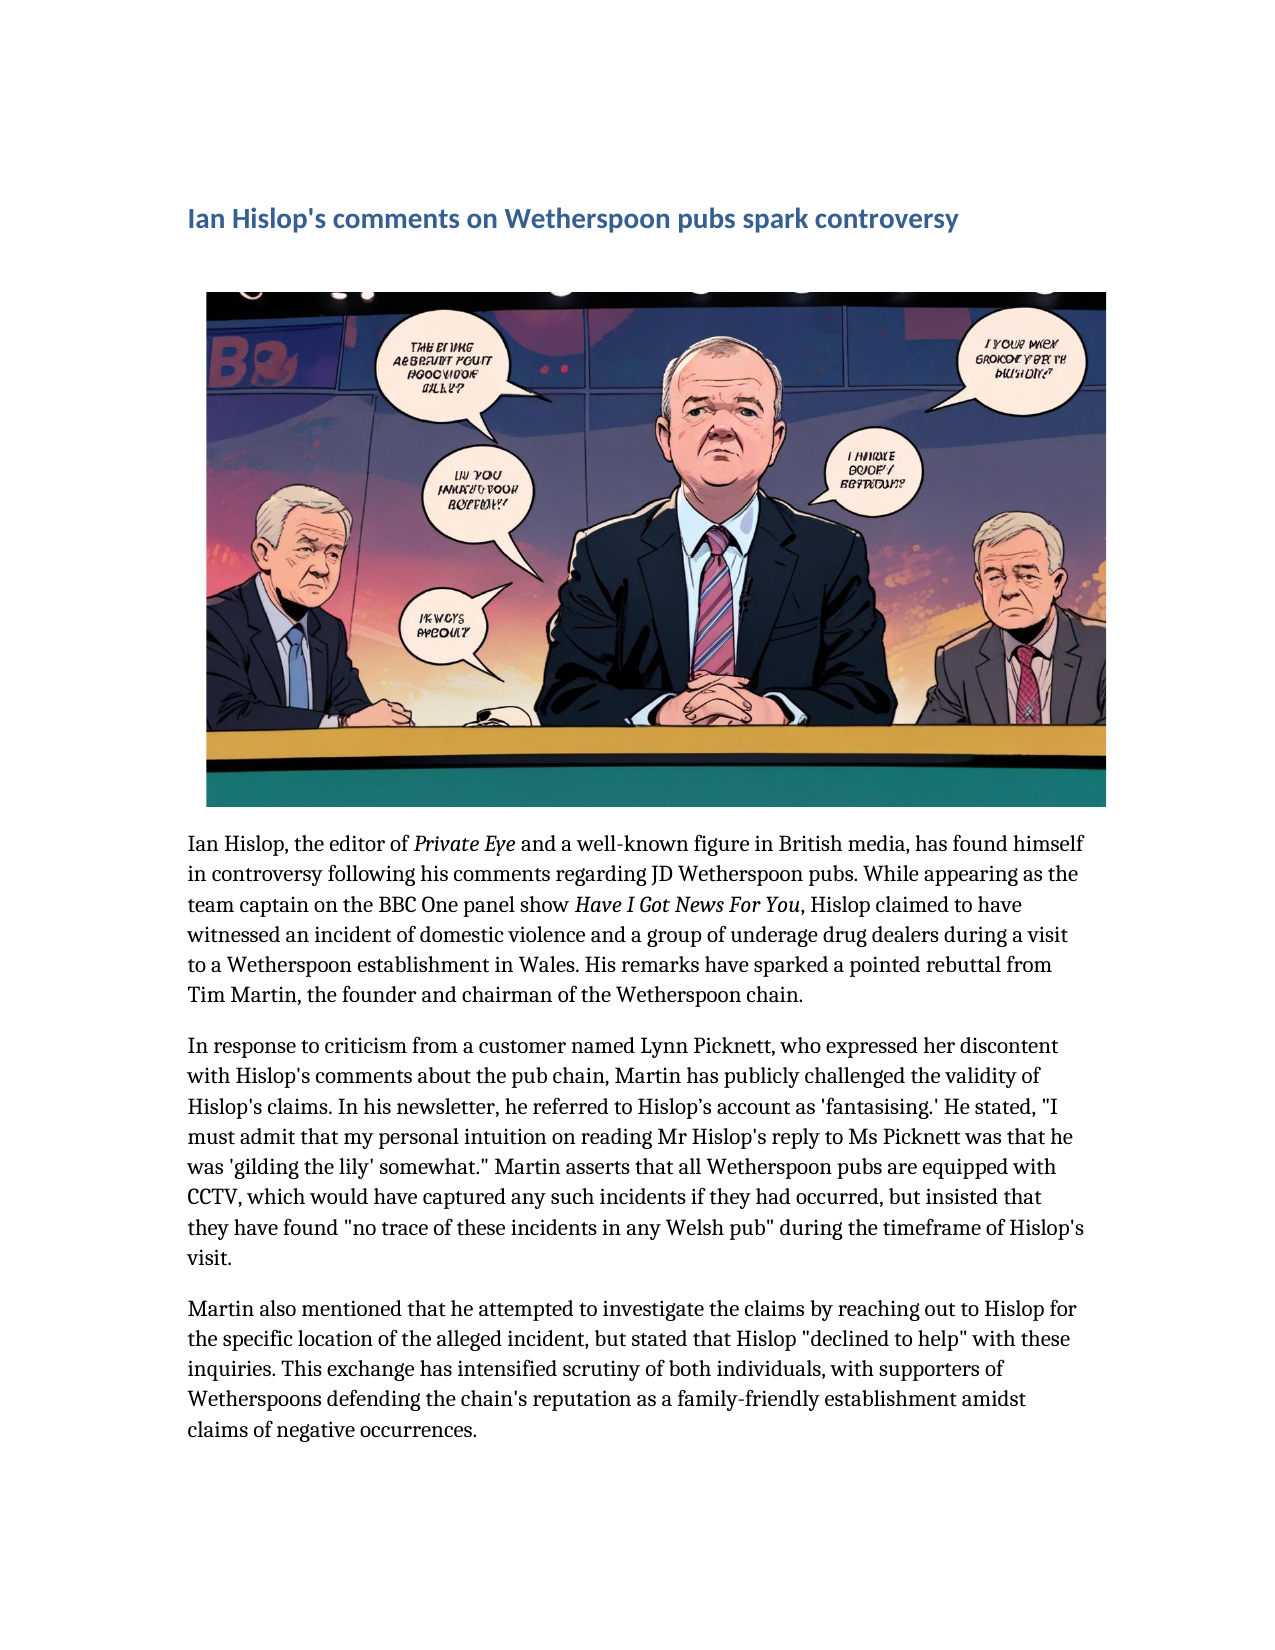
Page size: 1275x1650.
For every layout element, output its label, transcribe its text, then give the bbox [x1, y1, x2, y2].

text Ian Hislop, the editor of Private Eye and a well-known figure in British media, has found himself in controversy following his comments regarding JD Wetherspoon pubs. While appearing as the team captain on the BBC One panel show Have I Got News For You, Hislop claimed to have witnessed an incident of domestic violence and a group of underage drug dealers during a visit to a Wetherspoon establishment in Wales. His remarks have sparked a pointed rebuttal from Tim Martin, the founder and chairman of the Wetherspoon chain. [187, 831, 1087, 1008]
text Martin also mentioned that he attempted to investigate the claims by reaching out to Hislop for the specific location of the alleged incident, but stated that Hislop "declined to help" with these inquiries. This exchange has intensified scrutiny of both individuals, with supporters of Wetherspoons defending the chain's reputation as a family-friendly establishment amidst claims of negative occurrences. [187, 1296, 1087, 1443]
text In response to criticism from a customer named Lynn Picknett, who expressed her discontent with Hislop's comments about the pub chain, Martin has publicly challenged the validity of Hislop's claims. In his newsletter, he referred to Hislop’s account as 'fantasising.' He stated, "I must admit that my personal intuition on reading Mr Hislop's reply to Ms Picknett was that he was 'gilding the lily' somewhat." Martin asserts that all Wetherspoon pubs are equipped with CCTV, which would have captured any such incidents if they had occurred, but insisted that they have found "no trace of these incidents in any Welsh pub" during the timeframe of Hislop's visit. [187, 1033, 1087, 1271]
picture [206, 292, 1107, 807]
subtitle Ian Hislop's comments on Wetherspoon pubs spark controversy [187, 200, 1087, 236]
